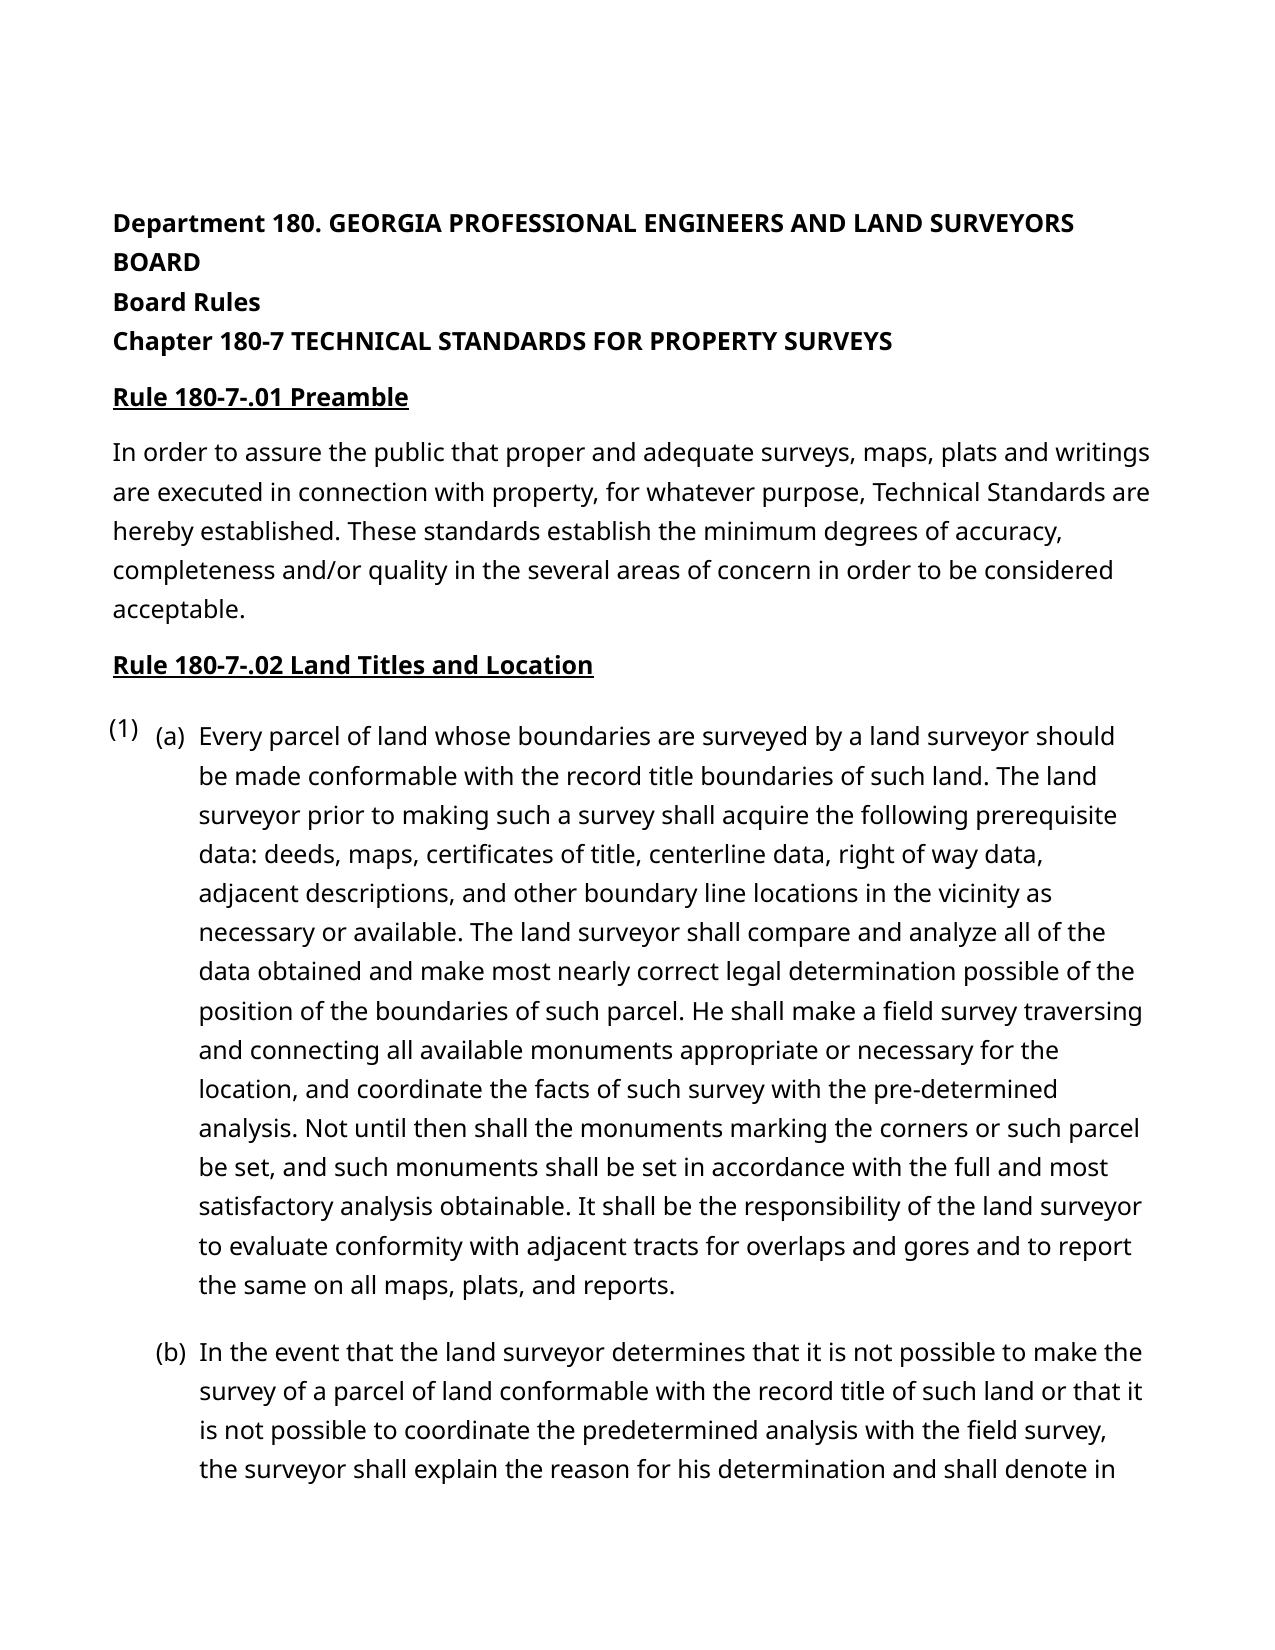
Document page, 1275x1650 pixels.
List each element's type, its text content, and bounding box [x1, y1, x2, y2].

text Rule 180-7-.01 Preamble [112, 379, 1162, 413]
text In order to assure the public that proper and adequate surveys, maps, plats and writings are executed in connection with property, for whatever purpose, Technical Standards are hereby established. These standards establish the minimum degrees of accuracy, completeness and/or quality in the several areas of concern in order to be considered acceptable. [112, 435, 1162, 626]
table_header [147, 703, 1155, 1494]
text Rule 180-7-.02 Land Titles and Location [112, 647, 1162, 682]
table_header (1) [105, 703, 147, 1494]
text Department 180. GEORGIA PROFESSIONAL ENGINEERS AND LAND SURVEYORS BOARD Board Rules Chapter 180-7 TECHNICAL STANDARDS FOR PROPERTY SURVEYS [112, 206, 1162, 357]
